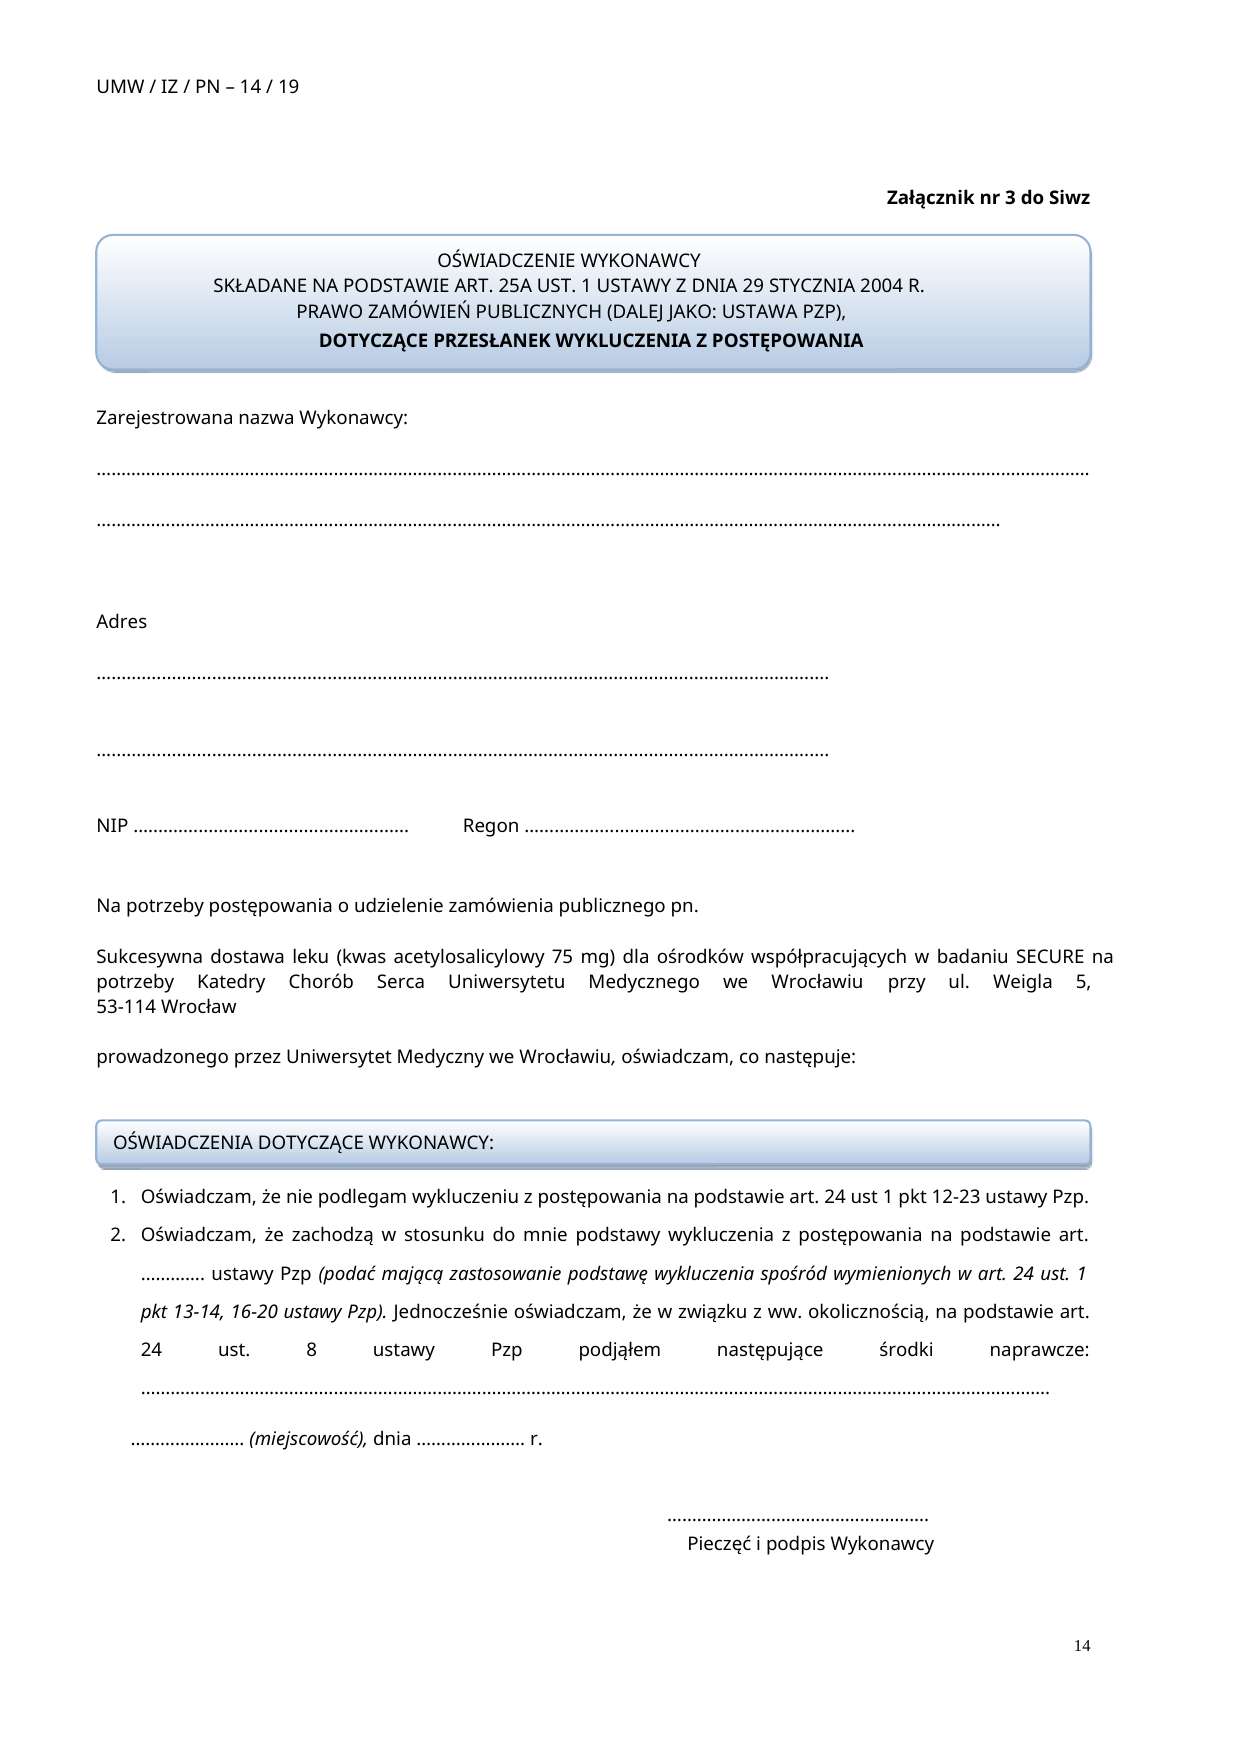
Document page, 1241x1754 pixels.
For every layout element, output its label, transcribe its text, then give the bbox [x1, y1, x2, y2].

text Sukcesywna dostawa leku (kwas acetylosalicylowy 75 mg) dla ośrodków współpracujących w badaniu SECURE na potrzeby Katedry Chorób Serca Uniwersytetu Medycznego we Wrocławiu przy ul. Weigla 5, 53-114 Wrocław [96, 944, 1115, 1019]
text …………………………………………….. [96, 1502, 1090, 1527]
text Zarejestrowana nazwa Wykonawcy: [96, 404, 1090, 430]
text Pieczęć i podpis Wykonawcy [651, 1527, 1090, 1556]
subtitle Załącznik nr 3 do Siwz [96, 184, 1090, 210]
list Oświadczam, że nie podlegam wykluczeniu z postępowania na podstawie art. 24 ust 1 pkt 12-23 ustawy Pzp. [126, 1180, 1090, 1209]
text Adres [96, 608, 1090, 634]
list prowadzonego przez Uniwersytet Medyczny we Wrocławiu, oświadczam, co następuje: [96, 1044, 1090, 1069]
text …............................................................................................................................................... [96, 659, 1090, 685]
text NIP ….................................................... Regon …............................................................... [96, 813, 1090, 838]
text …............................................................................................................................................... [96, 736, 1090, 762]
text …………….……. (miejscowość), dnia …………………. r. [96, 1425, 1090, 1451]
list Oświadczam, że zachodzą w stosunku do mnie podstawy wykluczenia z postępowania na podstawie art. …………. ustawy Pzp (podać mającą zastosowanie podstawę wykluczenia spośród wymienionych w art. 24 ust. 1 pkt 13-14, 16-20 ustawy Pzp). Jednocześnie oświadczam, że w związku z ww. okolicznością, na podstawie art. 24 ust. 8 ustawy Pzp podjąłem następujące środki naprawcze: …………………………………………………………………………………………………………………………………………………………………. [126, 1222, 1090, 1400]
text …………………………………………………………………………………………………………………………………………………………………………………………………………………………………………………………………………………………………………………………………………………… [96, 455, 1090, 532]
list Na potrzeby postępowania o udzielenie zamówienia publicznego pn. [96, 893, 1090, 918]
